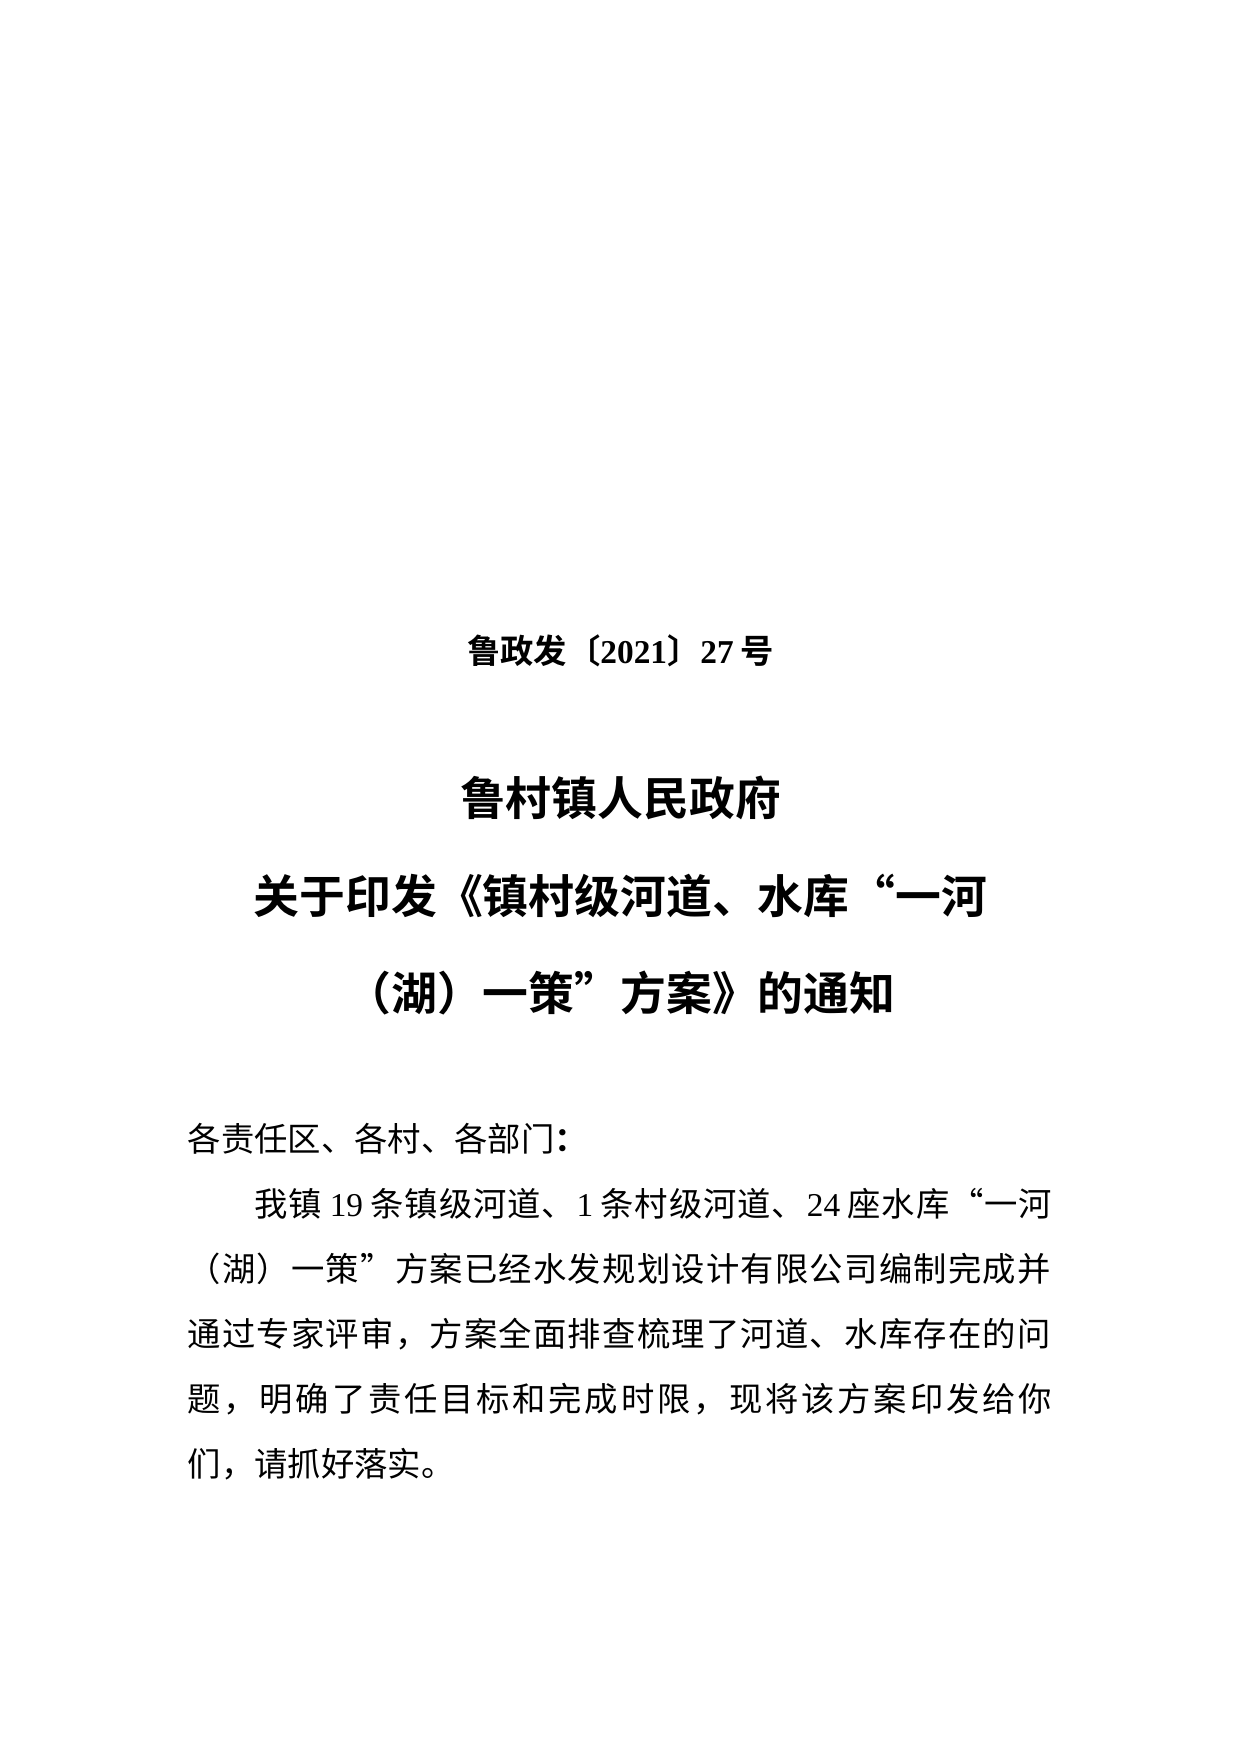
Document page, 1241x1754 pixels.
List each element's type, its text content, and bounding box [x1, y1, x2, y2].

text 关于印发《镇村级河道、水库“一河（湖）一策”方案》的通知 [187, 844, 1053, 1039]
text 我镇19条镇级河道、1条村级河道、24座水库“一河（湖）一策”方案已经水发规划设计有限公司编制完成并通过专家评审，方案全面排查梳理了河道、水库存在的问题，明确了责任目标和完成时限，现将该方案印发给你们，请抓好落实。 [187, 1169, 1053, 1494]
text 鲁政发〔2021〕27号 [187, 617, 1053, 682]
text 鲁村镇人民政府 [187, 747, 1053, 844]
text 各责任区、各村、各部门： [187, 1104, 1053, 1169]
